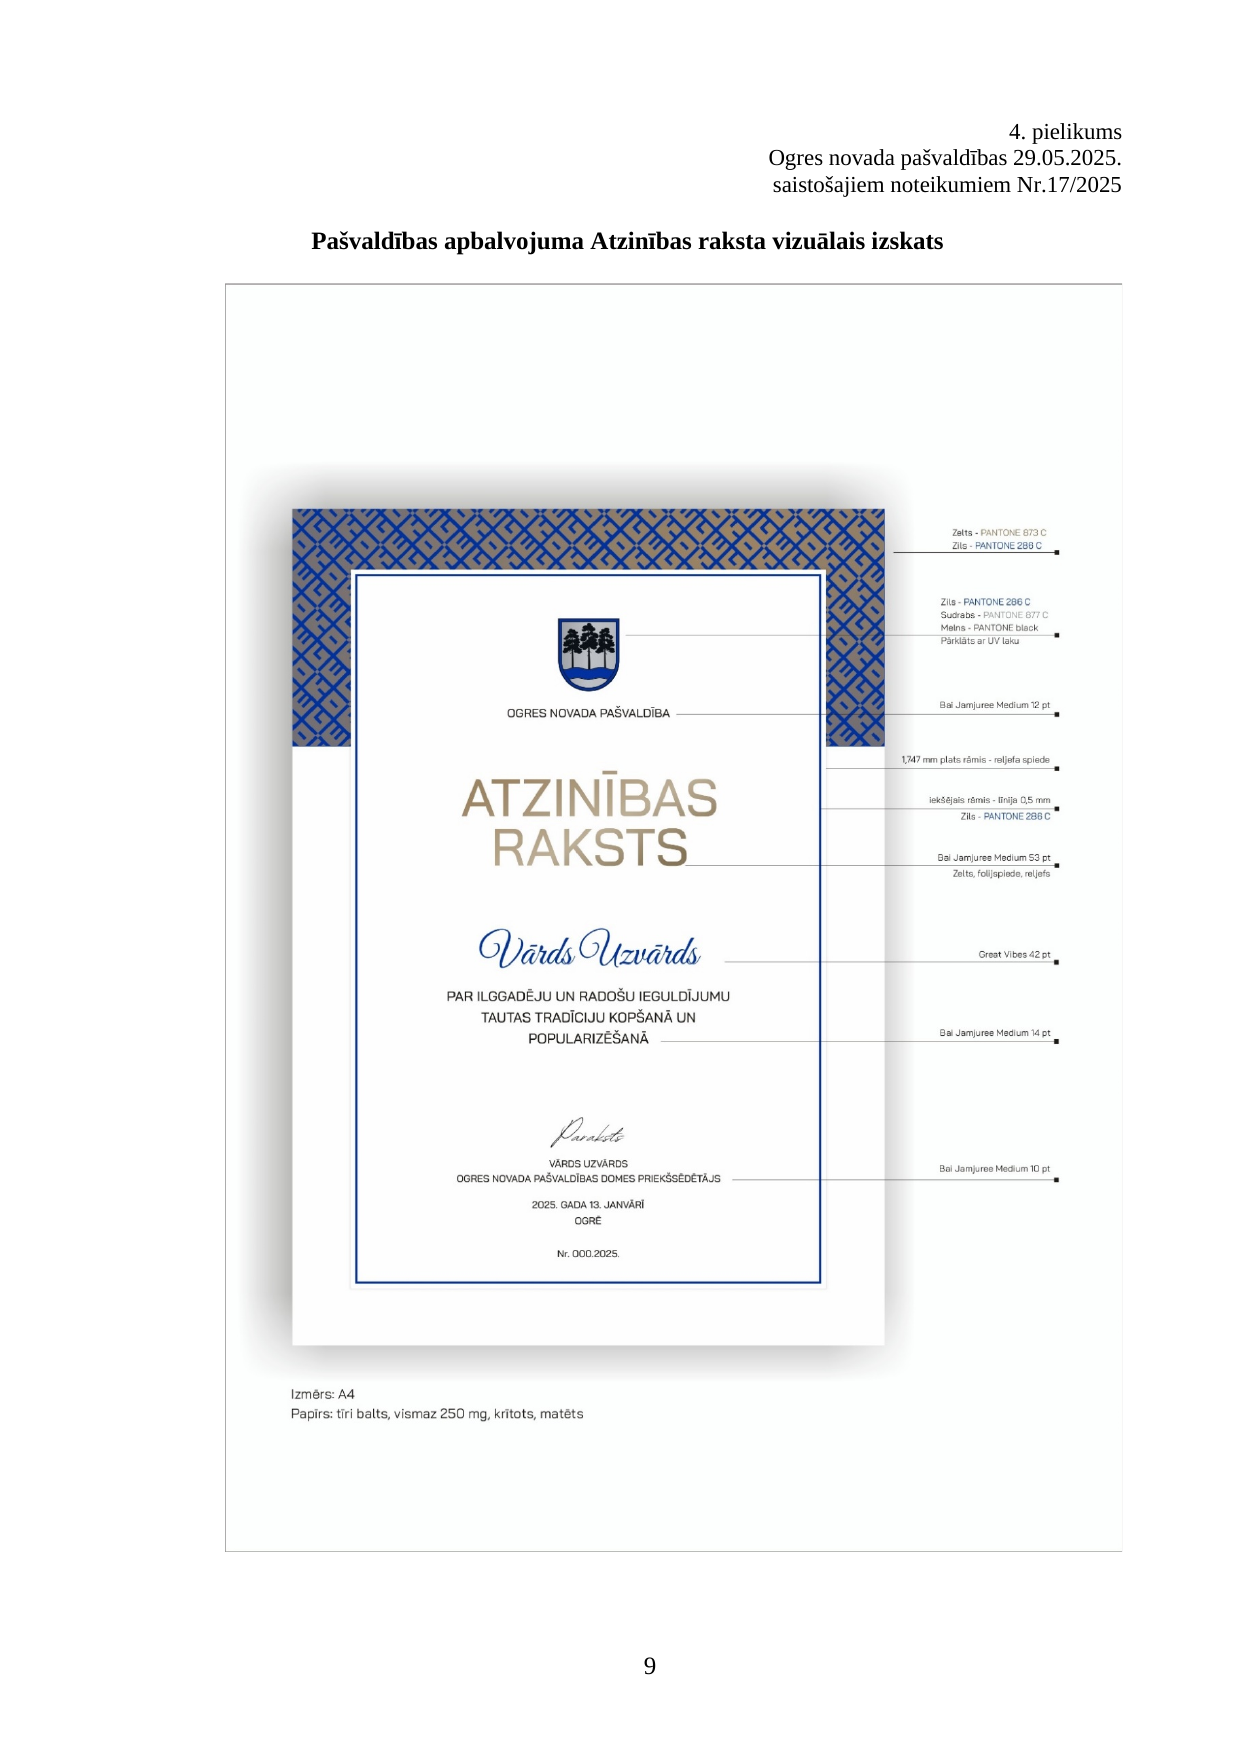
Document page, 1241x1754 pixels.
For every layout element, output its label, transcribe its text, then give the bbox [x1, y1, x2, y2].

text Ogres novada pašvaldības 29.05.2025. [177, 144, 1122, 171]
text 4. pielikums [177, 118, 1122, 144]
text Pašvaldības apbalvojuma Atzinības raksta vizuālais izskats [133, 226, 1122, 255]
text saistošajiem noteikumiem Nr.17/2025 [177, 171, 1122, 197]
picture [225, 283, 1123, 1552]
